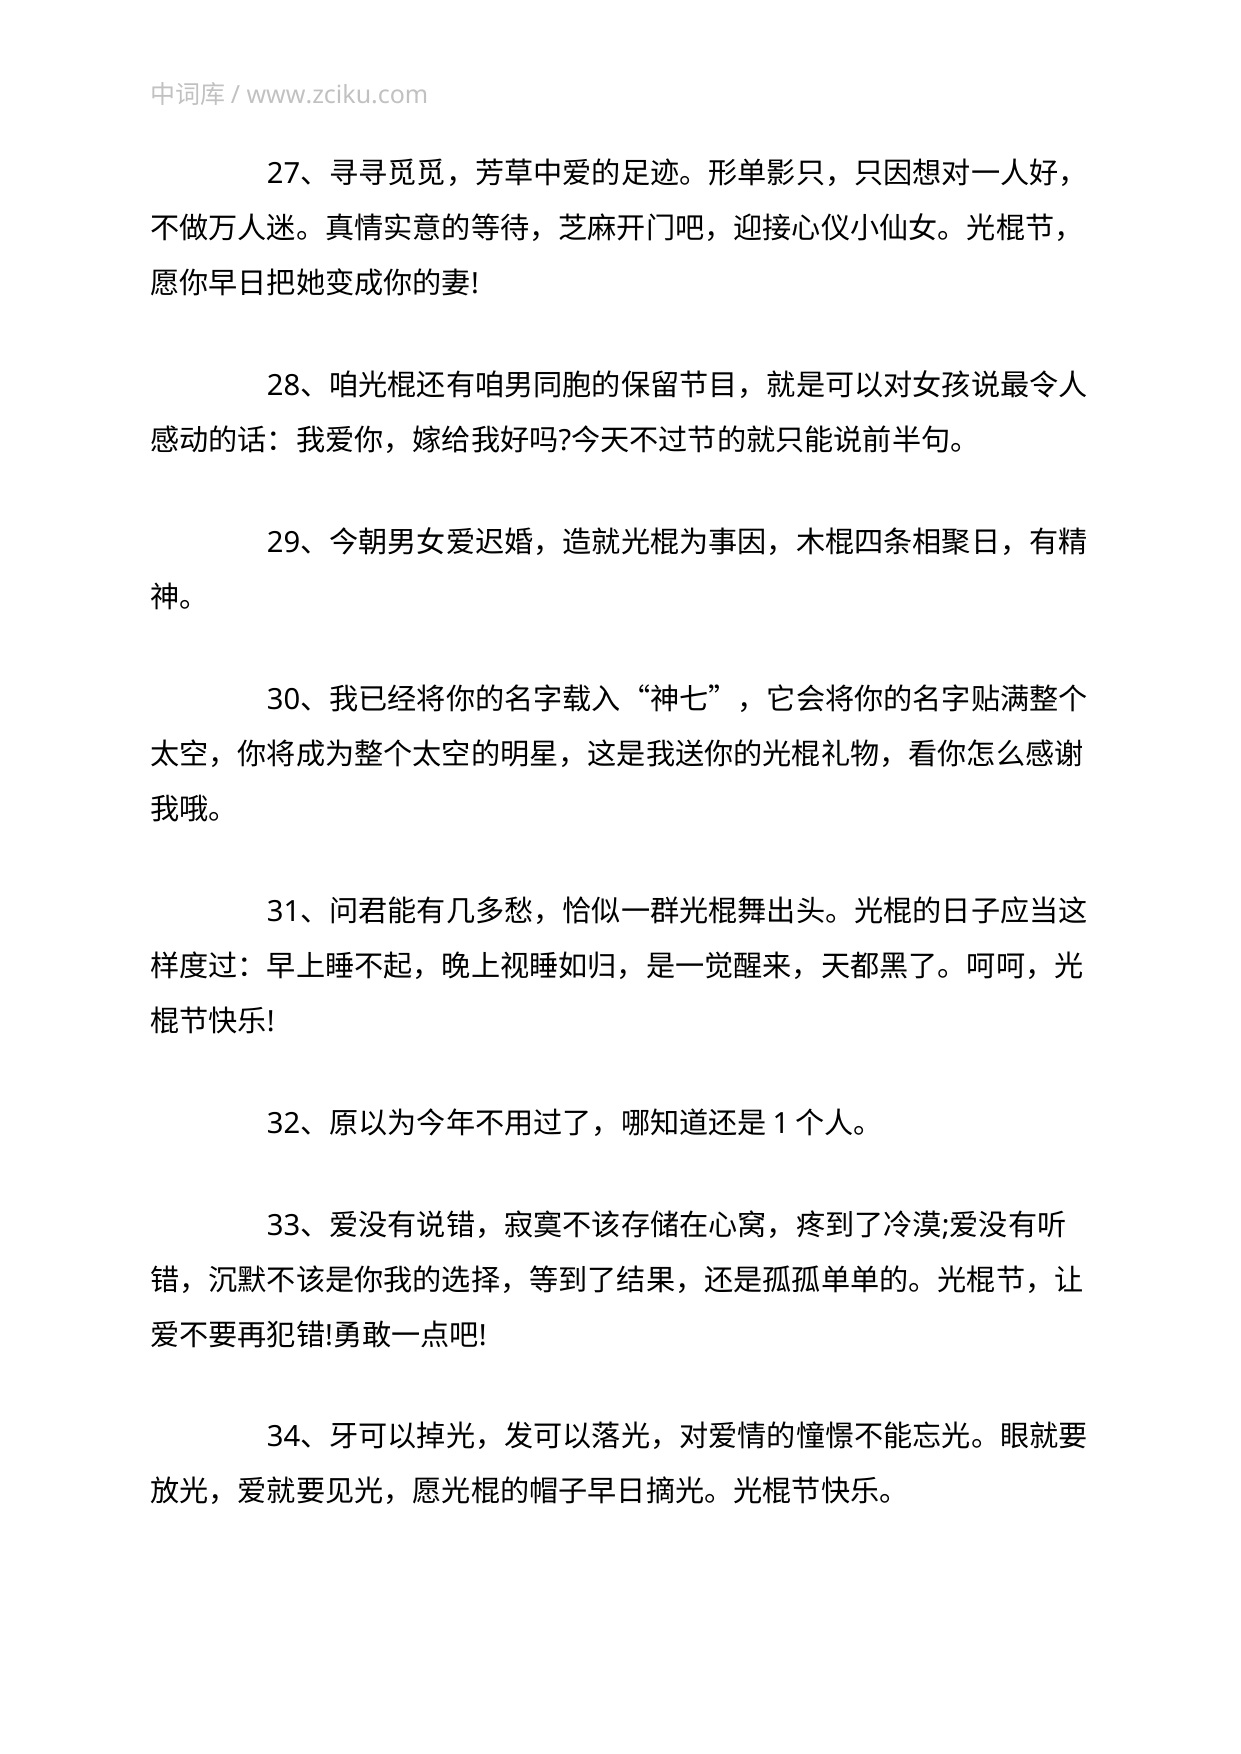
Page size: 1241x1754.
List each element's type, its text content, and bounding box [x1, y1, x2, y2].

text 27、寻寻觅觅，芳草中爱的足迹。形单影只，只因想对一人好，不做万人迷。真情实意的等待，芝麻开门吧，迎接心仪小仙女。光棍节，愿你早日把她变成你的妻! [150, 150, 1090, 302]
text 34、牙可以掉光，发可以落光，对爱情的憧憬不能忘光。眼就要放光，爱就要见光，愿光棍的帽子早日摘光。光棍节快乐。 [150, 1413, 1090, 1510]
text 32、原以为今年不用过了，哪知道还是1个人。 [150, 1099, 1090, 1142]
text 30、我已经将你的名字载入“神七”，它会将你的名字贴满整个太空，你将成为整个太空的明星，这是我送你的光棍礼物，看你怎么感谢我哦。 [150, 676, 1090, 828]
text 33、爱没有说错，寂寞不该存储在心窝，疼到了冷漠;爱没有听错，沉默不该是你我的选择，等到了结果，还是孤孤单单的。光棍节，让爱不要再犯错!勇敢一点吧! [150, 1201, 1090, 1353]
text 28、咱光棍还有咱男同胞的保留节目，就是可以对女孩说最令人感动的话：我爱你，嫁给我好吗?今天不过节的就只能说前半句。 [150, 362, 1090, 459]
text 29、今朝男女爱迟婚，造就光棍为事因，木棍四条相聚日，有精神。 [150, 519, 1090, 616]
text 31、问君能有几多愁，恰似一群光棍舞出头。光棍的日子应当这样度过：早上睡不起，晚上视睡如归，是一觉醒来，天都黑了。呵呵，光棍节快乐! [150, 887, 1090, 1039]
